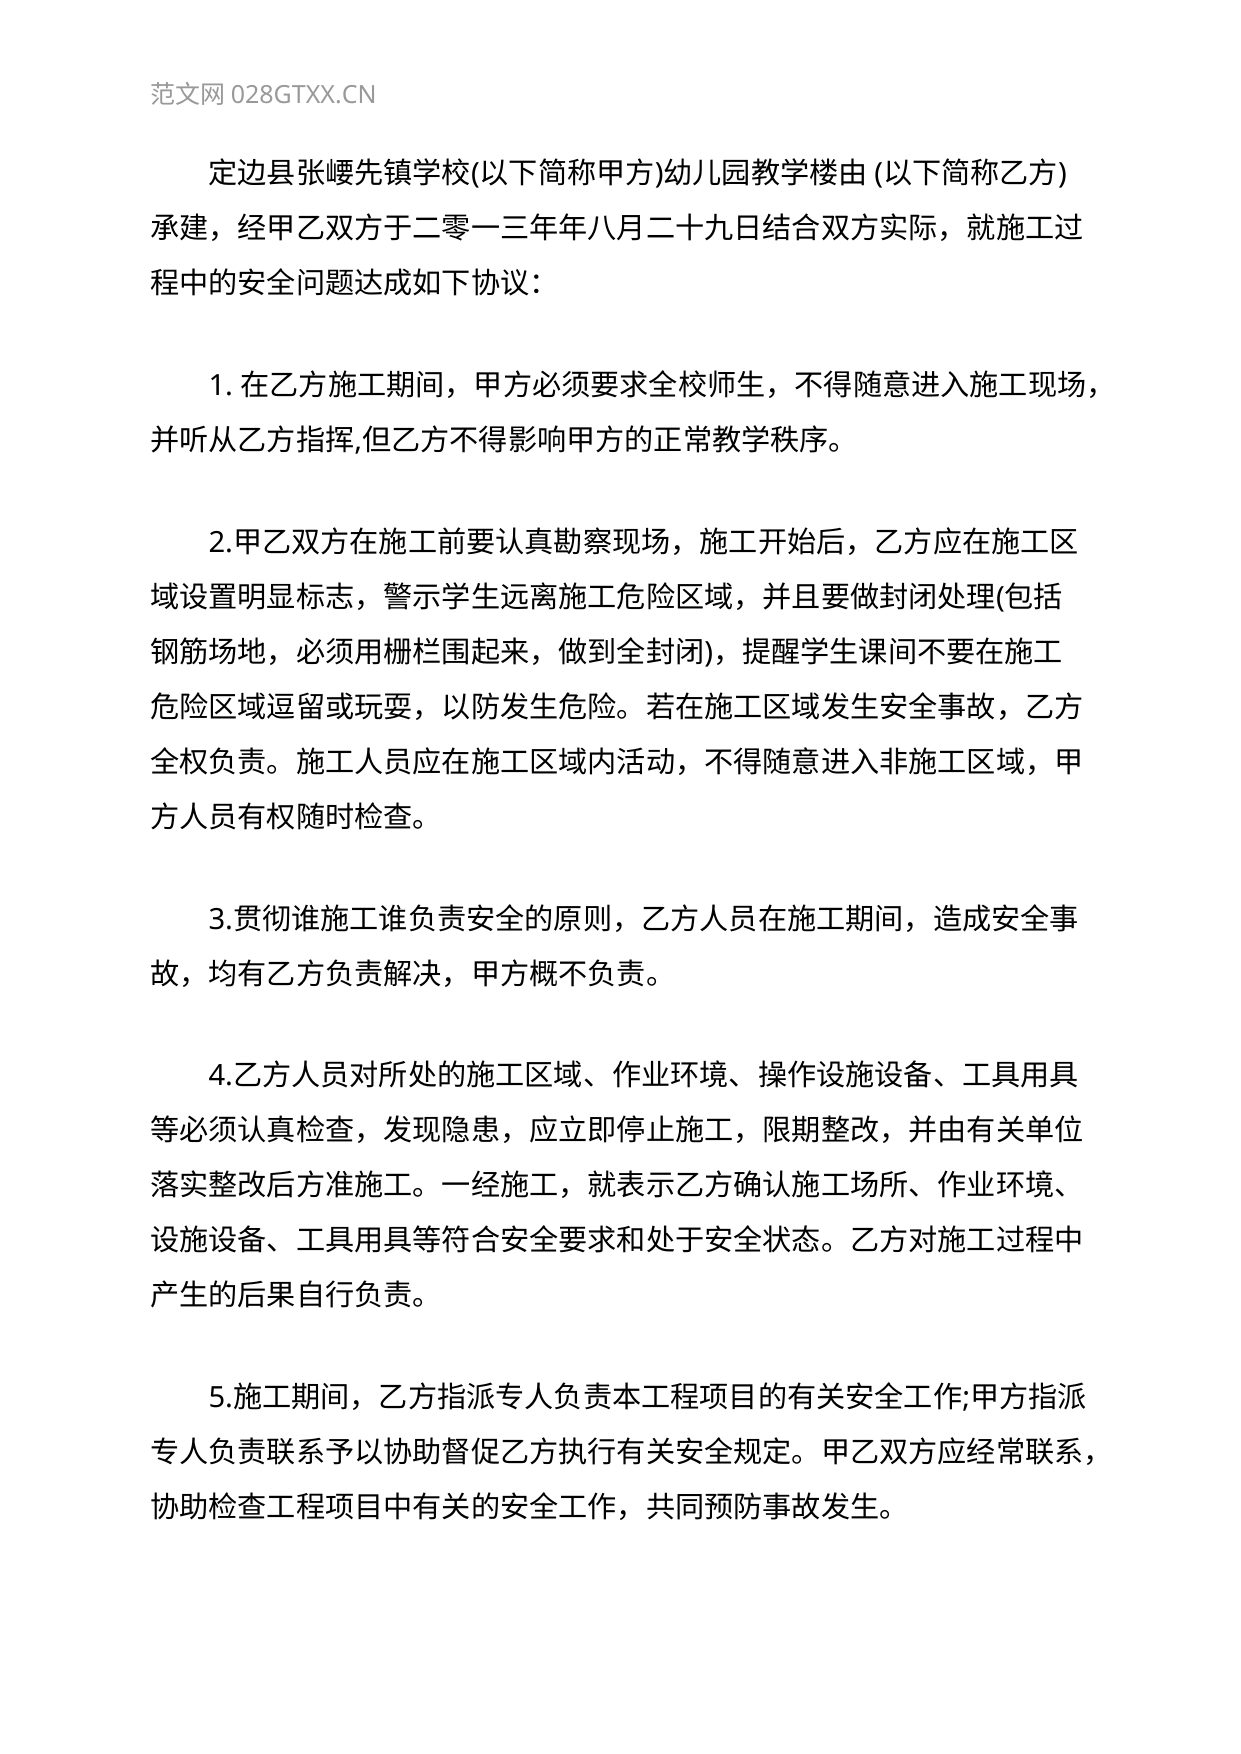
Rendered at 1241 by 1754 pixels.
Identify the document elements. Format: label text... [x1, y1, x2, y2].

text 2.甲乙双方在施工前要认真勘察现场，施工开始后，乙方应在施工区域设置明显标志，警示学生远离施工危险区域，并且要做封闭处理(包括钢筋场地，必须用栅栏围起来，做到全封闭)，提醒学生课间不要在施工危险区域逗留或玩耍，以防发生危险。若在施工区域发生安全事故，乙方全权负责。施工人员应在施工区域内活动，不得随意进入非施工区域，甲方人员有权随时检查。 [150, 519, 1090, 836]
text 4.乙方人员对所处的施工区域、作业环境、操作设施设备、工具用具等必须认真检查，发现隐患，应立即停止施工，限期整改，并由有关单位落实整改后方准施工。一经施工，就表示乙方确认施工场所、作业环境、设施设备、工具用具等符合安全要求和处于安全状态。乙方对施工过程中产生的后果自行负责。 [150, 1052, 1090, 1314]
text 3.贯彻谁施工谁负责安全的原则，乙方人员在施工期间，造成安全事故，均有乙方负责解决，甲方概不负责。 [150, 895, 1090, 992]
text 定边县张崾先镇学校(以下简称甲方)幼儿园教学楼由 (以下简称乙方)承建，经甲乙双方于二零一三年年八月二十九日结合双方实际，就施工过程中的安全问题达成如下协议： [150, 150, 1090, 302]
text 1. 在乙方施工期间，甲方必须要求全校师生，不得随意进入施工现场，并听从乙方指挥,但乙方不得影响甲方的正常教学秩序。 [150, 362, 1090, 459]
text 5.施工期间，乙方指派专人负责本工程项目的有关安全工作;甲方指派专人负责联系予以协助督促乙方执行有关安全规定。甲乙双方应经常联系，协助检查工程项目中有关的安全工作，共同预防事故发生。 [150, 1373, 1090, 1526]
